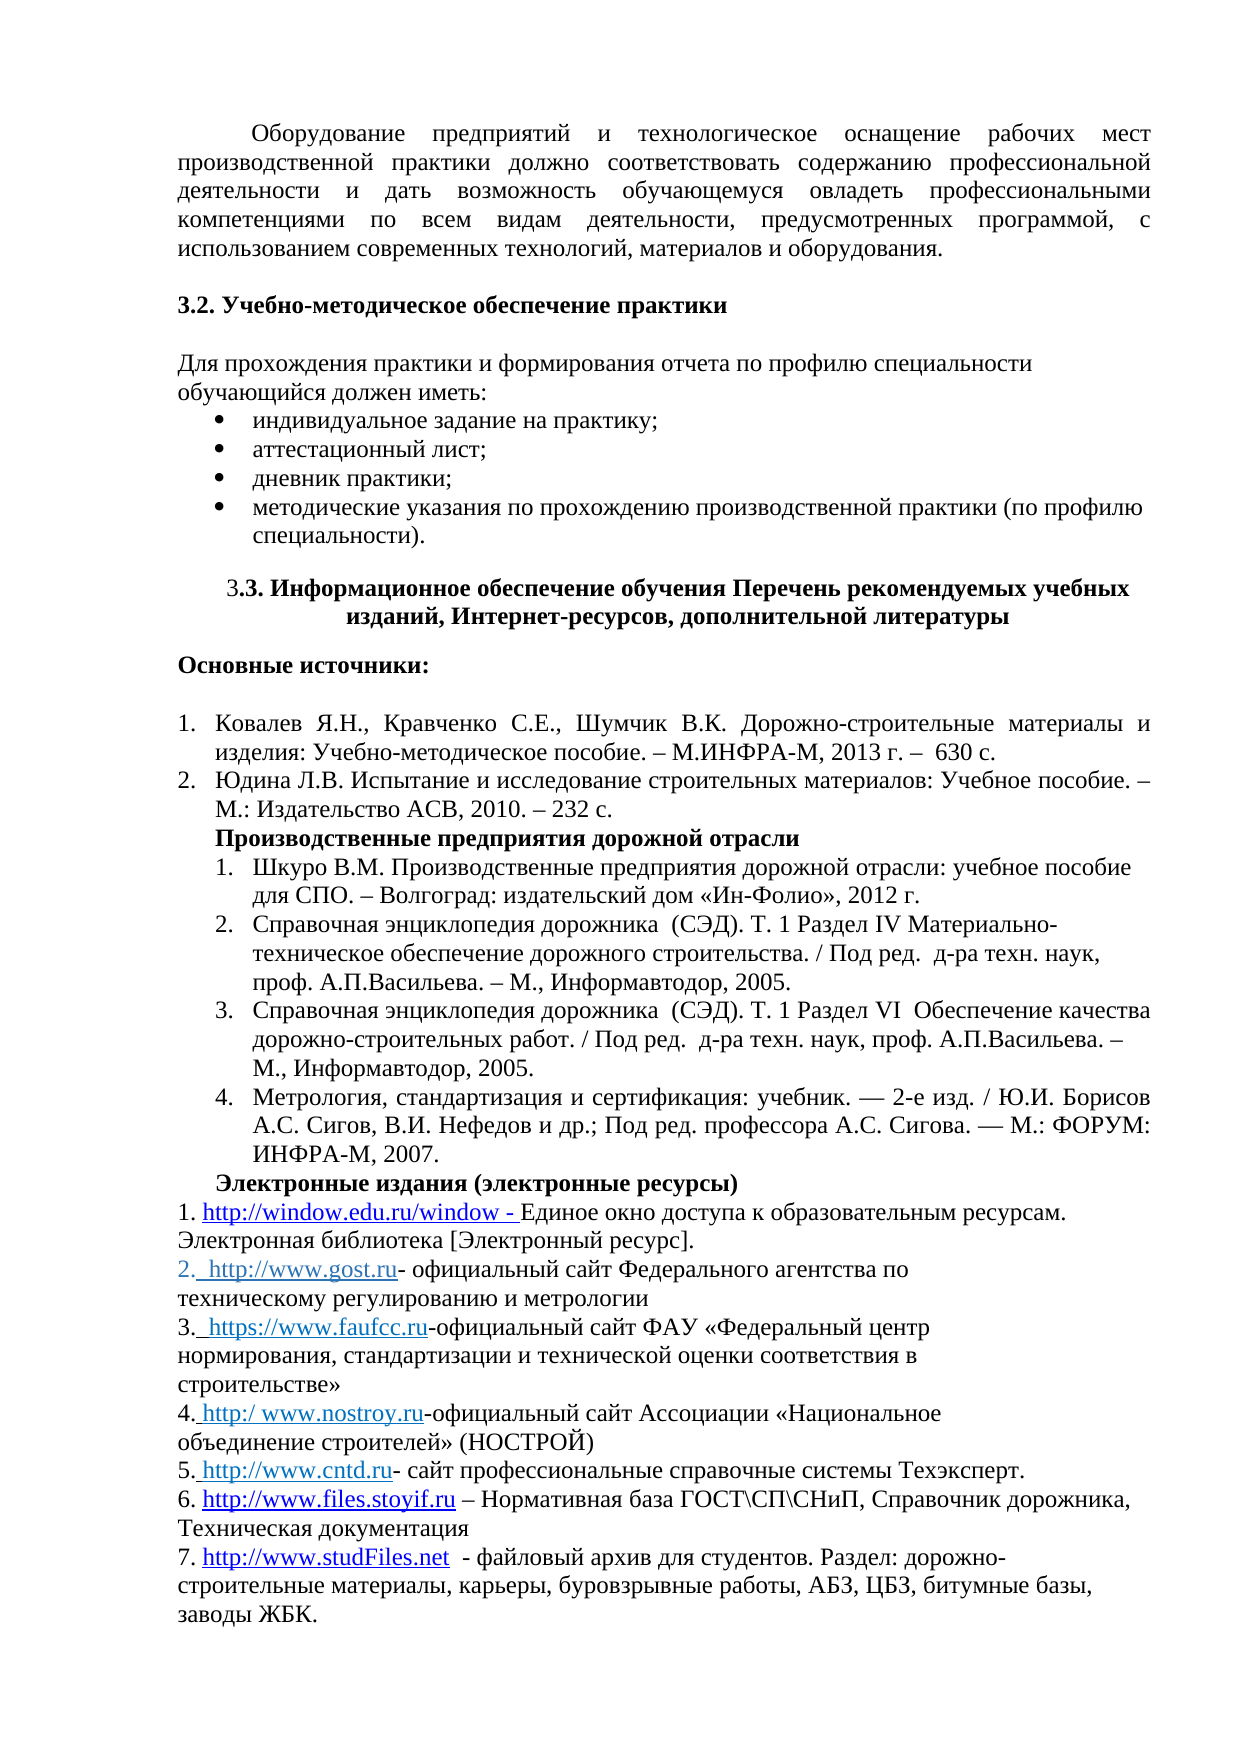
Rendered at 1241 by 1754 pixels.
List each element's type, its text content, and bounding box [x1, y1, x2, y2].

text 4. http:/ www.nostroy.ru-официальный сайт Ассоциации «Национальное [177, 1398, 1152, 1427]
text 3.3. Информационное обеспечение обучения Перечень рекомендуемых учебных изданий, Интернет-ресурсов, дополнительной литературы [177, 573, 1179, 630]
text Производственные предприятия дорожной отрасли [215, 823, 1152, 852]
list дневник практики; [215, 463, 1152, 492]
text 3.2. Учебно-методическое обеспечение практики [177, 291, 1152, 319]
text строительстве» [177, 1369, 1152, 1398]
list Справочная энциклопедия дорожника (СЭД). Т. 1 Раздел VI Обеспечение качества дорожно-строительных работ. / Под ред. д-ра техн. наук, проф. А.П.Васильева. – М., Информавтодор, 2005. [215, 996, 1152, 1082]
text Электронные издания (электронные ресурсы) [215, 1168, 1152, 1197]
list аттестационный лист; [215, 434, 1152, 463]
text 7. http://www.studFiles.net - файловый архив для студентов. Раздел: дорожно-строительные материалы, карьеры, буровзрывные работы, АБЗ, ЦБЗ, битумные базы, заводы ЖБК. [177, 1542, 1152, 1628]
list Шкуро В.М. Производственные предприятия дорожной отрасли: учебное пособие для СПО. – Волгоград: издательский дом «Ин-Фолио», 2012 г. [215, 852, 1152, 909]
text Основные источники: [177, 651, 1152, 679]
text Оборудование предприятий и технологическое оснащение рабочих мест производственной практики должно соответствовать содержанию профессиональной деятельности и дать возможность обучающемуся овладеть профессиональными компетенциями по всем видам деятельности, предусмотренных программой, с использованием современных технологий, материалов и оборудования. [177, 118, 1152, 262]
text нормирования, стандартизации и технической оценки соответствия в [177, 1341, 1152, 1369]
list Юдина Л.В. Испытание и исследование строительных материалов: Учебное пособие. – М.: Издательство АСВ, 2010. – 232 с. [177, 766, 1152, 823]
text 6. http://www.files.stoyif.ru – Нормативная база ГОСТ\СП\СНиП, Справочник дорожника, Техническая документация [177, 1484, 1152, 1542]
text 1. http://window.edu.ru/window - Единое окно доступа к образовательным ресурсам. Электронная библиотека [Электронный ресурс]. [177, 1197, 1152, 1254]
text объединение строителей» (НОСТРОЙ) [177, 1427, 1152, 1456]
text техническому регулированию и метрологии [177, 1283, 1152, 1312]
text 2. http://www.gost.ru- официальный сайт Федерального агентства по [177, 1254, 1152, 1283]
text Для прохождения практики и формирования отчета по профилю специальности обучающийся должен иметь: [177, 348, 1152, 406]
list Метрология, стандартизация и сертификация: учебник. — 2-е изд. / Ю.И. Борисов А.С. Сигов, В.И. Нефедов и др.; Под ред. профессора А.С. Сигова. — М.: ФОРУМ: ИНФРА-М, 2007. [215, 1082, 1152, 1168]
list Справочная энциклопедия дорожника (СЭД). Т. 1 Раздел IV Материально-техническое обеспечение дорожного строительства. / Под ред. д-ра техн. наук, проф. А.П.Васильева. – М., Информавтодор, 2005. [215, 909, 1152, 996]
text 3. https://www.faufcc.ru-официальный сайт ФАУ «Федеральный центр [177, 1312, 1152, 1341]
text 5. http://www.cntd.ru- сайт профессиональные справочные системы Техэксперт. [177, 1456, 1152, 1484]
list методические указания по прохождению производственной практики (по профилю специальности). [215, 492, 1152, 549]
list индивидуальное задание на практику; [215, 406, 1152, 434]
list Ковалев Я.Н., Кравченко С.Е., Шумчик В.К. Дорожно-строительные материалы и изделия: Учебно-методическое пособие. – М.ИНФРА-М, 2013 г. – 630 с. [177, 708, 1152, 766]
